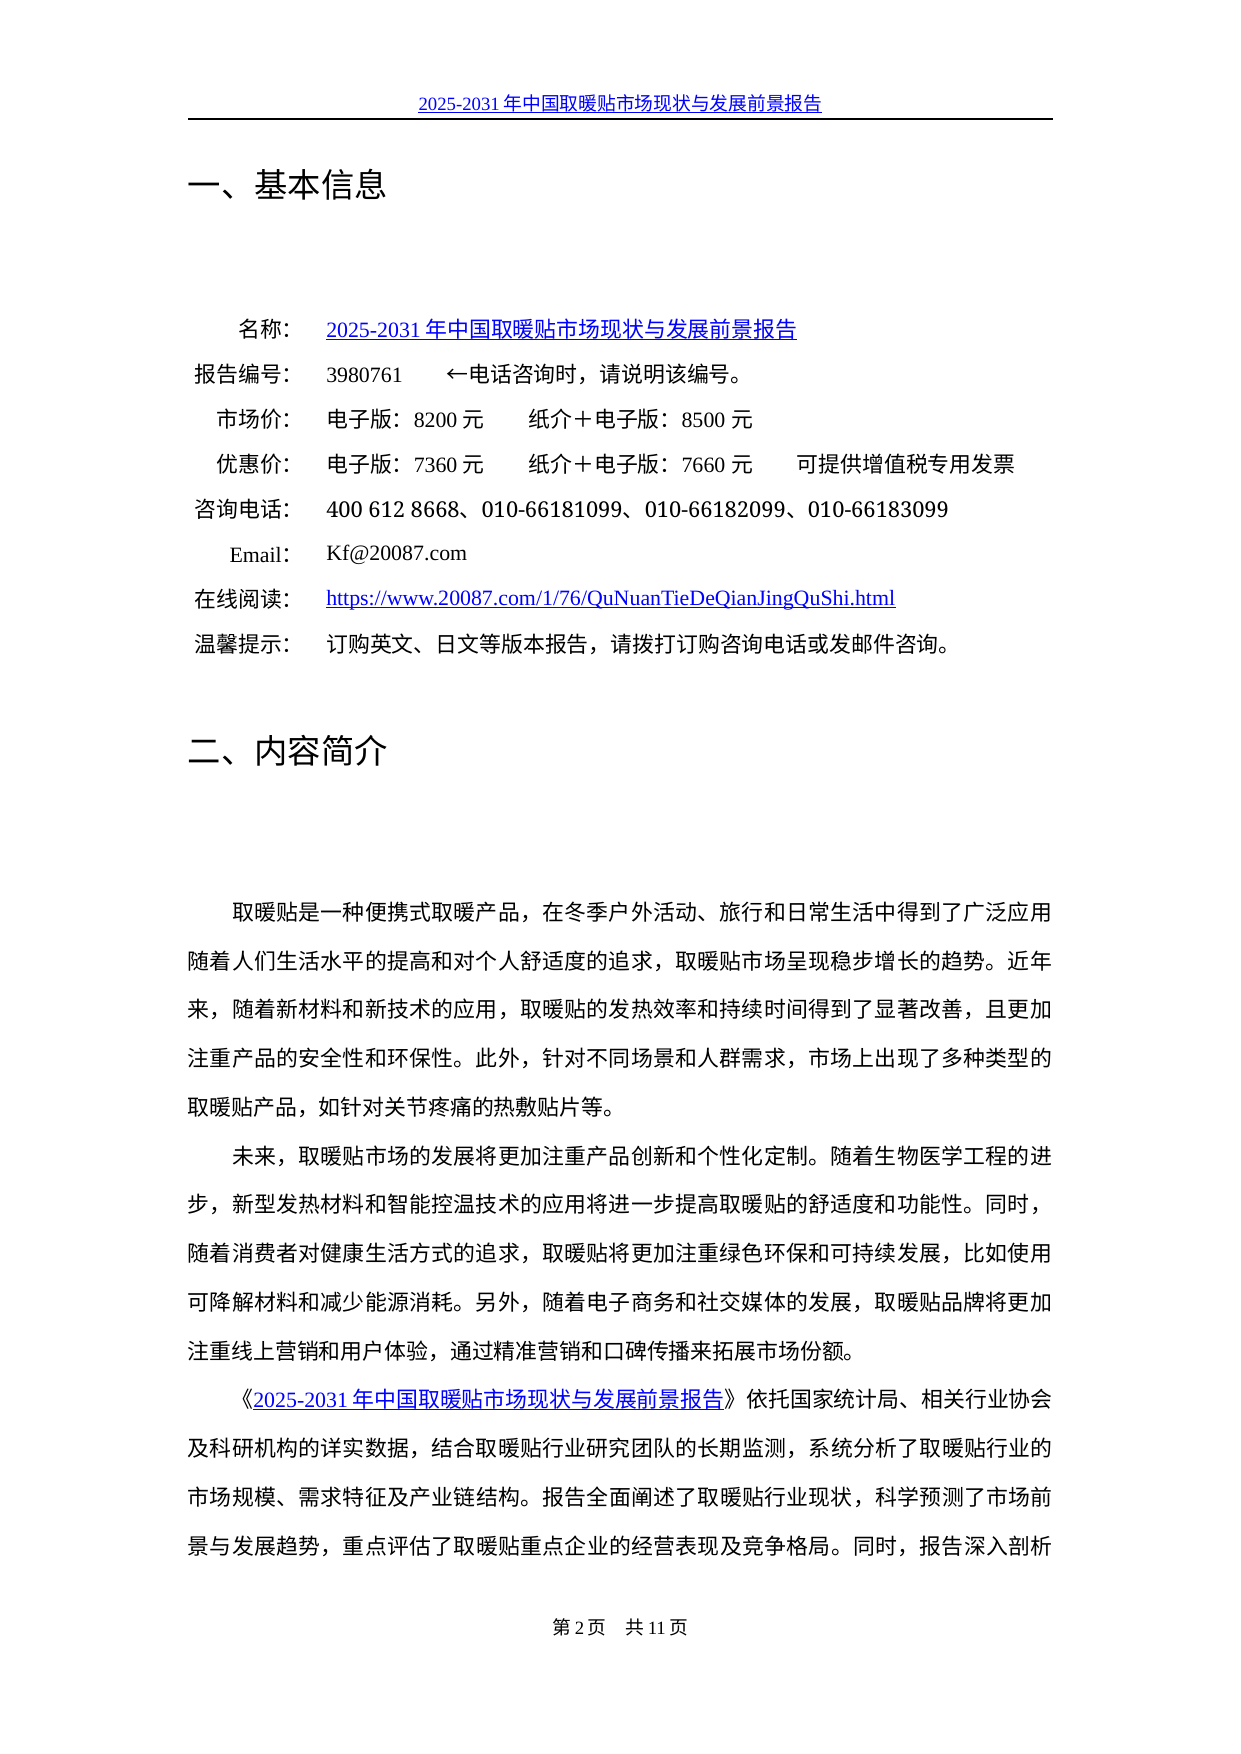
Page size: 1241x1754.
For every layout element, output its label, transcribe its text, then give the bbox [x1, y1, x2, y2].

table_cell Email： [167, 537, 315, 582]
table_cell 订购英文、日文等版本报告，请拨打订购咨询电话或发邮件咨询。 [315, 627, 1073, 672]
table_cell 电子版：8200 元 纸介＋电子版：8500 元 [315, 402, 1073, 447]
table_header 2025-2031年中国取暖贴市场现状与发展前景报告 [315, 312, 1073, 357]
table_cell 400 612 8668、010-66181099、010-66182099、010-66183099 [315, 492, 1073, 537]
table_cell 优惠价： [167, 447, 315, 492]
table_header 名称： [167, 312, 315, 357]
table_cell [315, 582, 1073, 627]
table_cell 3980761 ←电话咨询时，请说明该编号。 [315, 357, 1073, 402]
table_cell Kf@20087.com [315, 537, 1073, 582]
table_cell 温馨提示： [167, 627, 315, 672]
table_cell 市场价： [167, 402, 315, 447]
table_cell 电子版：7360 元 纸介＋电子版：7660 元 可提供增值税专用发票 [315, 447, 1073, 492]
title 二、内容简介 [187, 717, 1053, 782]
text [187, 894, 1053, 1561]
table_cell 在线阅读： [167, 582, 315, 627]
table_cell 报告编号： [167, 357, 315, 402]
title 一、基本信息 [187, 150, 1053, 215]
table_cell 咨询电话： [167, 492, 315, 537]
